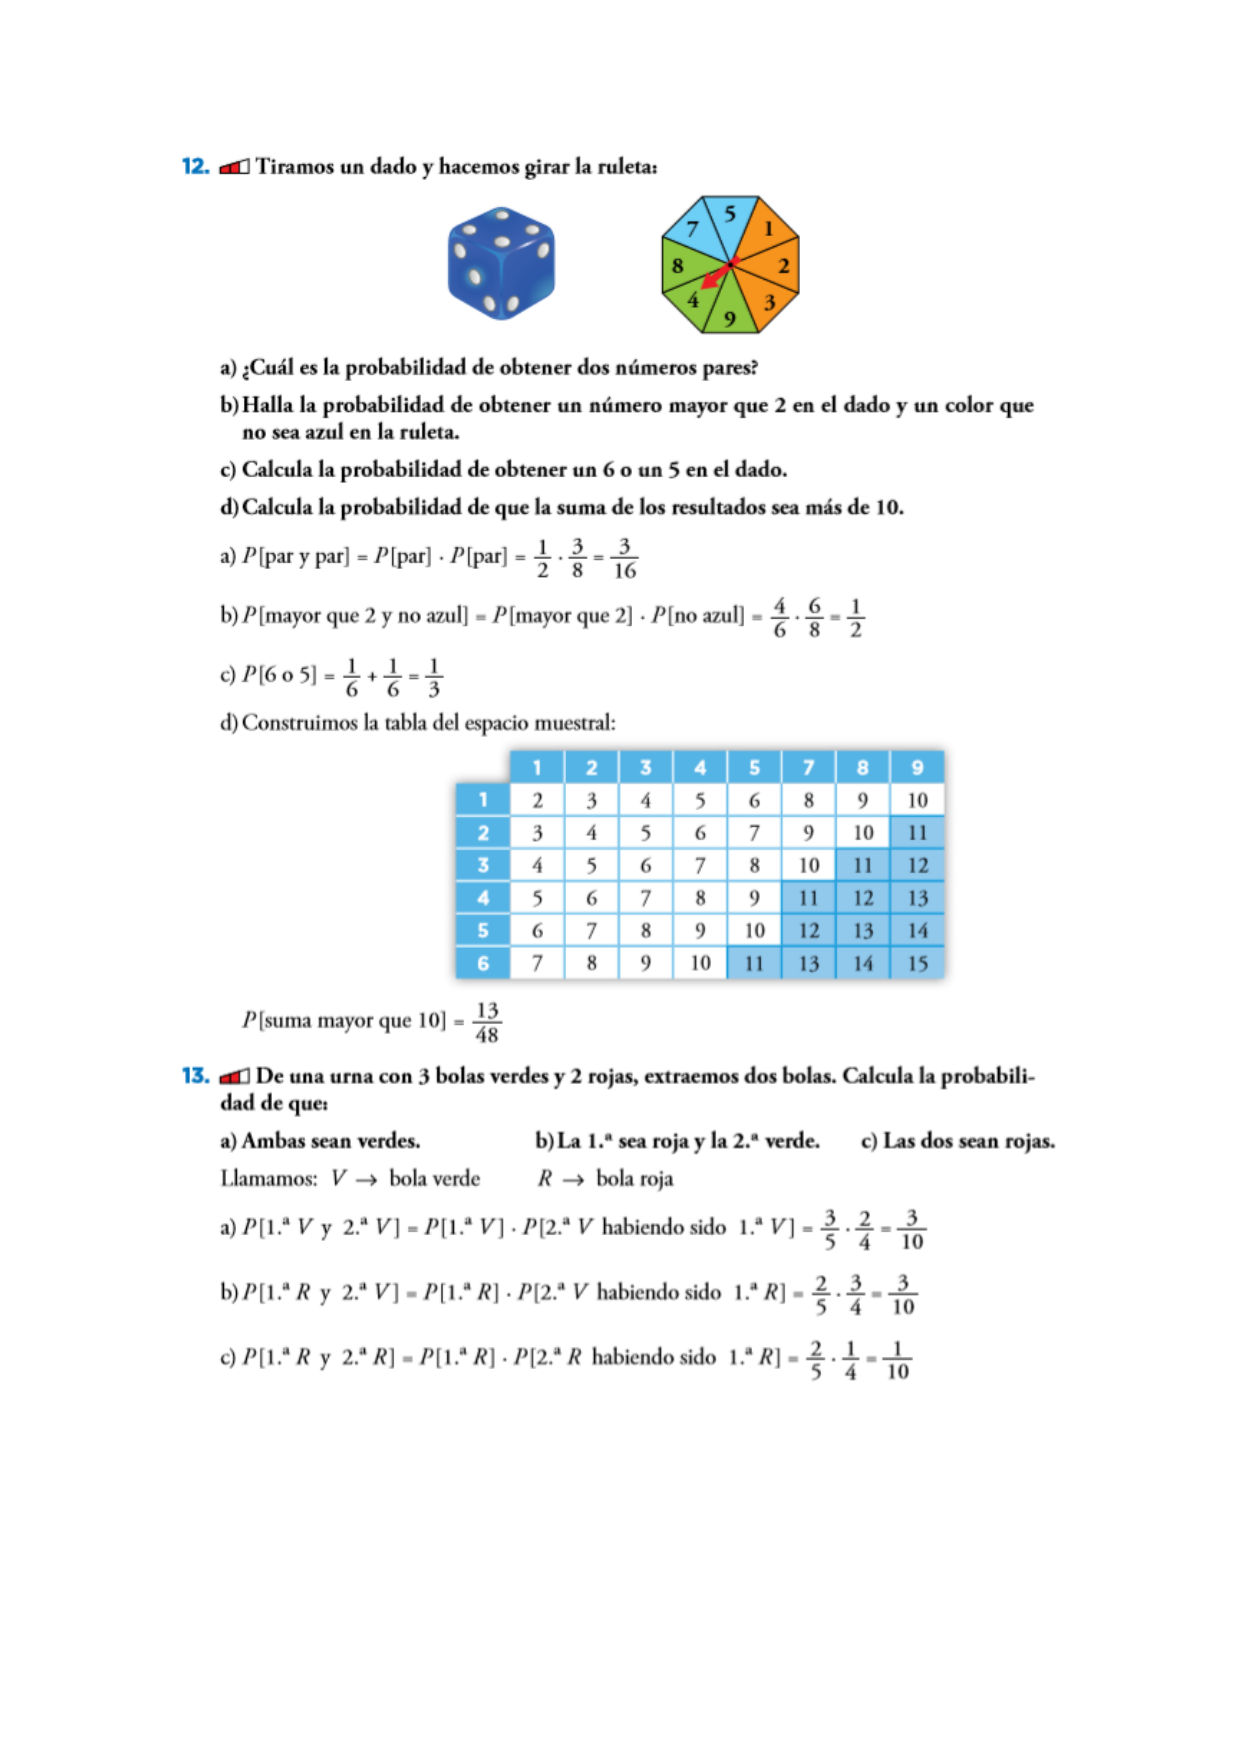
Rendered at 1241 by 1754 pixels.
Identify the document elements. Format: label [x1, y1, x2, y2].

picture [177, 147, 1063, 1054]
picture [177, 1055, 1063, 1405]
